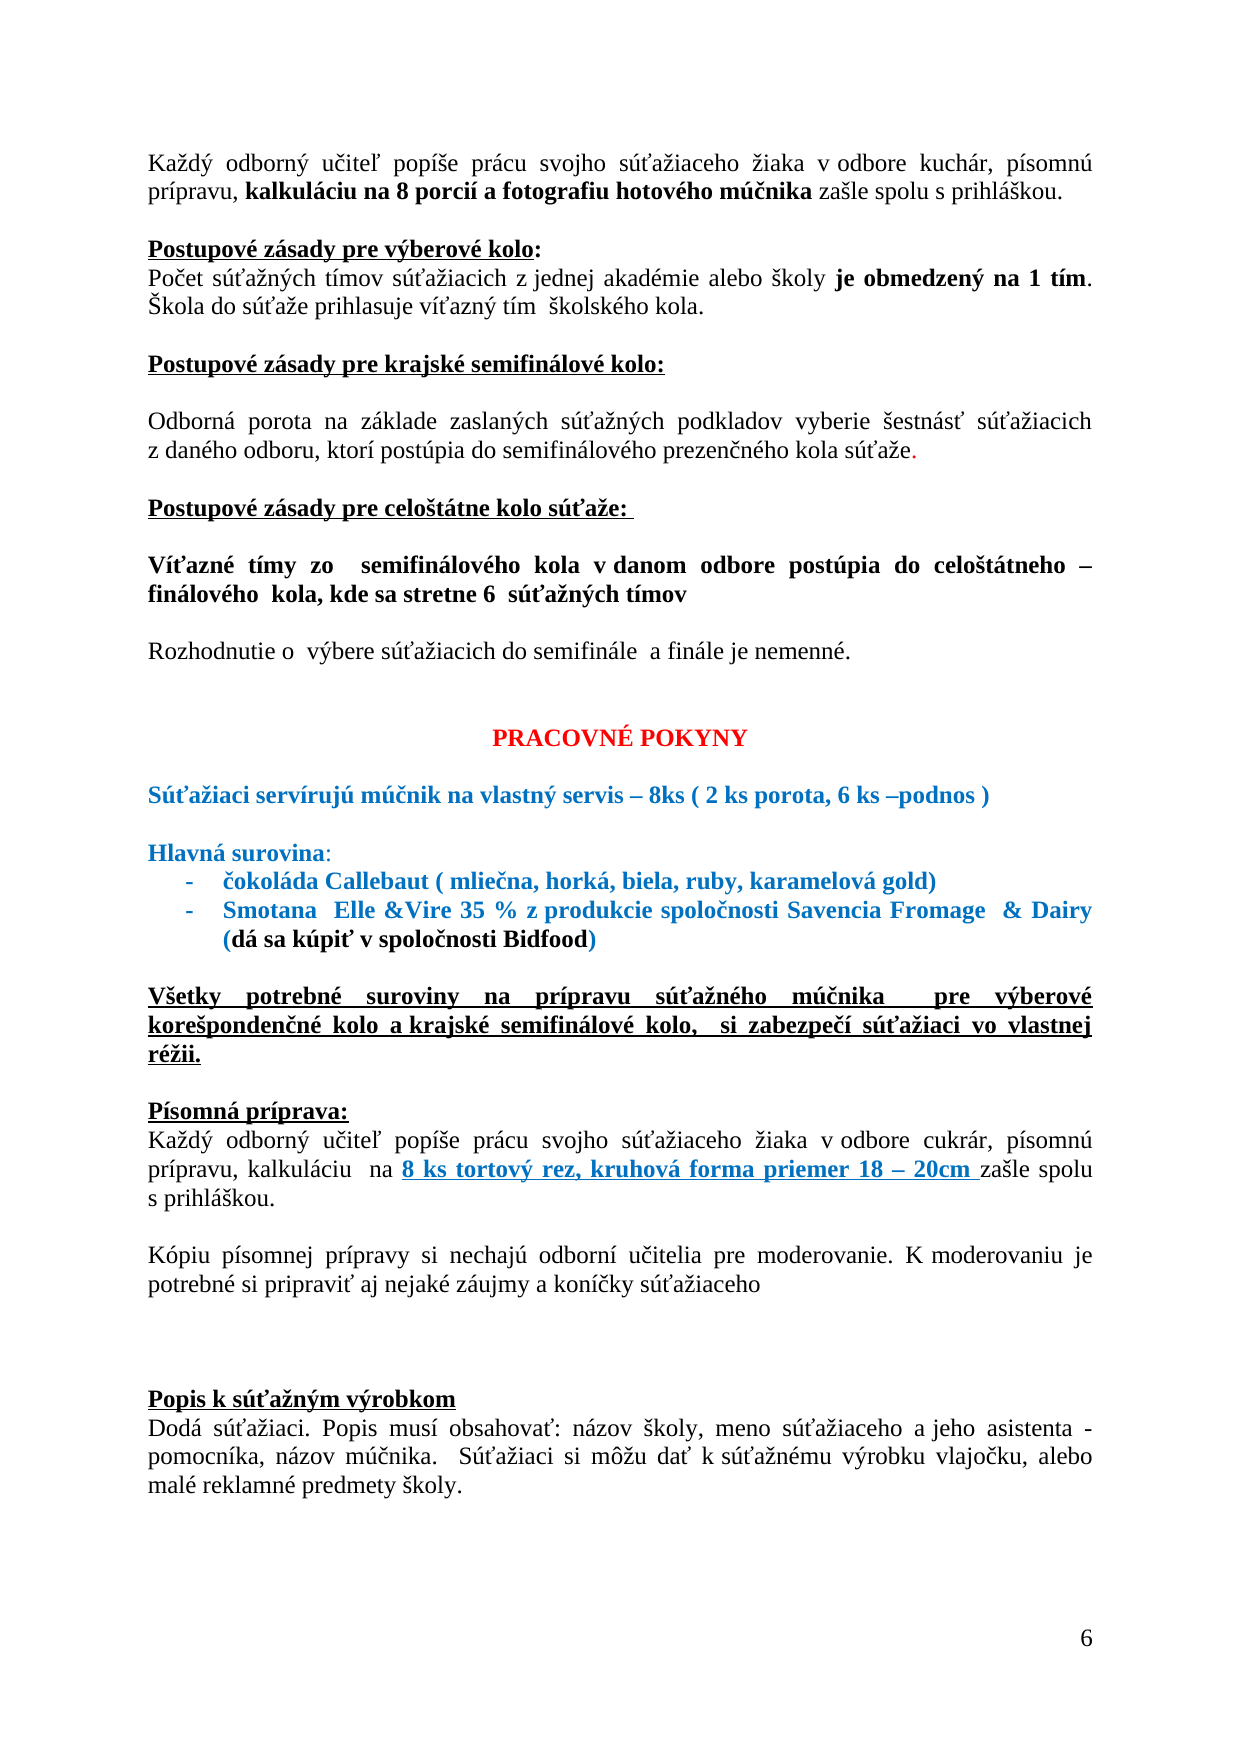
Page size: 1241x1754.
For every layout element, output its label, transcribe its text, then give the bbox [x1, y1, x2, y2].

text Každý odborný učiteľ popíše prácu svojho súťažiaceho žiaka v odbore cukrár, písomnú prípravu, kalkuláciu na 8 ks tortový rez, kruhová forma priemer 18 – 20cm zašle spolu s prihláškou. [148, 1125, 1093, 1211]
text Počet súťažných tímov súťažiacich z jednej akadémie alebo školy je obmedzený na 1 tím. Škola do súťaže prihlasuje víťazný tím školského kola. [148, 263, 1093, 320]
text Dodá súťažiaci. Popis musí obsahovať: názov školy, meno súťažiaceho a jeho asistenta - pomocníka, názov múčnika. Súťažiaci si môžu dať k súťažnému výrobku vlajočku, alebo malé reklamné predmety školy. [148, 1413, 1093, 1499]
text Popis k súťažným výrobkom [148, 1384, 1093, 1413]
text Kópiu písomnej prípravy si nechajú odborní učitelia pre moderovanie. K moderovaniu je potrebné si pripraviť aj nejaké záujmy a koníčky súťažiaceho [148, 1240, 1093, 1298]
text Hlavná surovina: [148, 838, 1093, 866]
text Odborná porota na základe zaslaných súťažných podkladov vyberie šestnásť súťažiacich z daného odboru, ktorí postúpia do semifinálového prezenčného kola súťaže. [148, 406, 1093, 464]
text Všetky potrebné suroviny na prípravu súťažného múčnika pre výberové korešpondenčné kolo a krajské semifinálové kolo, si zabezpečí súťažiaci vo vlastnej réžii. [148, 1008, 1093, 1068]
text PRACOVNÉ POKYNY [148, 723, 1093, 751]
list čokoláda Callebaut ( mliečna, horká, biela, ruby, karamelová gold) [185, 866, 1093, 895]
text Súťažiaci servírujú múčnik na vlastný servis – 8ks ( 2 ks porota, 6 ks –podnos ) [148, 780, 1093, 809]
text Postupové zásady pre krajské semifinálové kolo: [148, 349, 1093, 378]
text Písomná príprava: [148, 1096, 1093, 1125]
list Smotana Elle &Vire 35 % z produkcie spoločnosti Savencia Fromage & Dairy (dá sa kúpiť v spoločnosti Bidfood) [185, 895, 1093, 953]
text Postupové zásady pre výberové kolo: [148, 234, 1093, 263]
text Rozhodnutie o výbere súťažiacich do semifinále a finále je nemenné. [148, 636, 1093, 665]
text Každý odborný učiteľ popíše prácu svojho súťažiaceho žiaka v odbore kuchár, písomnú prípravu, kalkuláciu na 8 porcií a fotografiu hotového múčnika zašle spolu s prihláškou. [148, 148, 1093, 205]
text Postupové zásady pre celoštátne kolo súťaže: [148, 493, 1093, 521]
text Víťazné tímy zo semifinálového kola v danom odbore postúpia do celoštátneho – finálového kola, kde sa stretne 6 súťažných tímov [148, 550, 1093, 608]
text Všetky potrebné suroviny na prípravu súťažného múčnika pre výberové korešpondenčné kolo a krajské semifinálové kolo, si zabezpečí súťažiaci vo vlastnej réžii. [148, 981, 1093, 1006]
